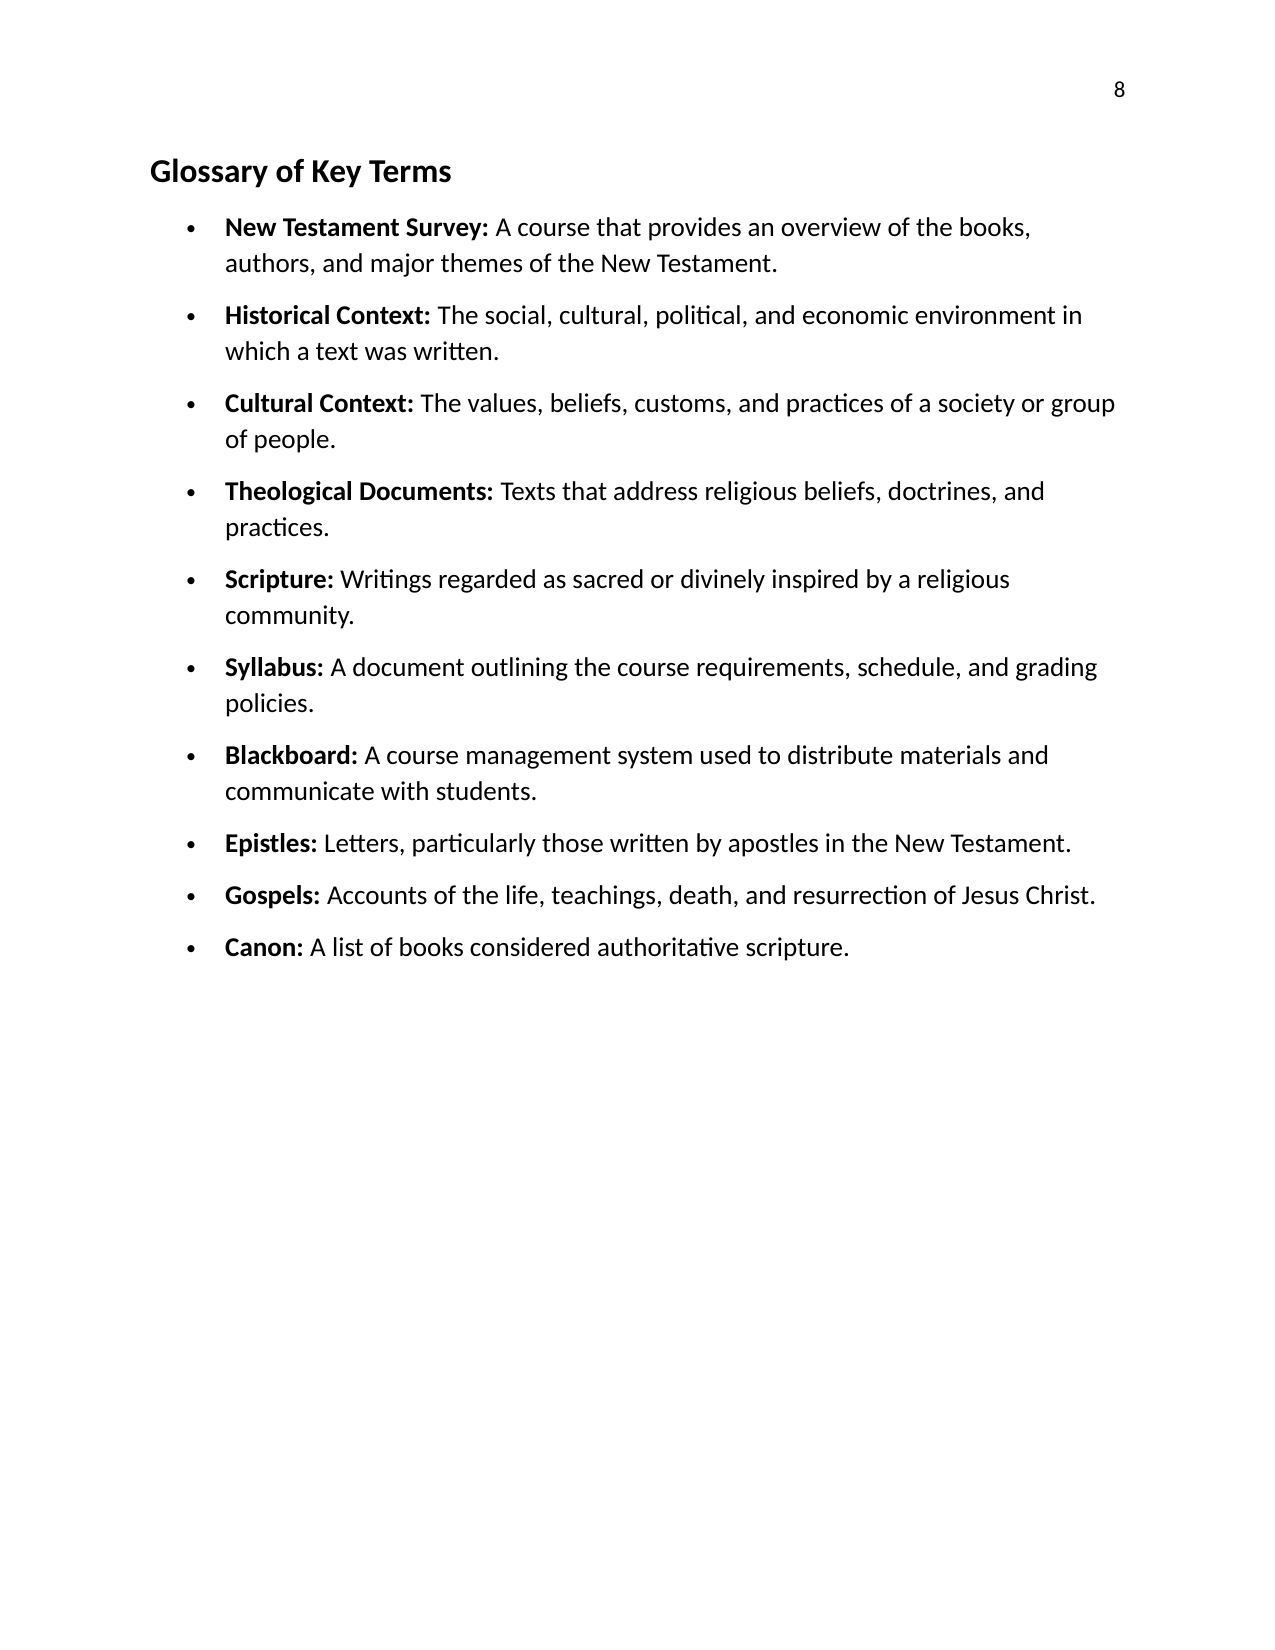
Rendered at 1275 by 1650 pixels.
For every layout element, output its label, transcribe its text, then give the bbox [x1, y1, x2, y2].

list Theological Documents: Texts that address religious beliefs, doctrines, and practices. [187, 474, 1125, 543]
list Gospels: Accounts of the life, teachings, death, and resurrection of Jesus Christ. [187, 878, 1125, 911]
list Cultural Context: The values, beliefs, customs, and practices of a society or group of people. [187, 386, 1125, 455]
list Historical Context: The social, cultural, political, and economic environment in which a text was written. [187, 298, 1125, 367]
list Scripture: Writings regarded as sacred or divinely inspired by a religious community. [187, 562, 1125, 631]
list New Testament Survey: A course that provides an overview of the books, authors, and major themes of the New Testament. [187, 211, 1125, 279]
list Blackboard: A course management system used to distribute materials and communicate with students. [187, 738, 1125, 807]
list Syllabus: A document outlining the course requirements, schedule, and grading policies. [187, 650, 1125, 719]
list Epistles: Letters, particularly those written by apostles in the New Testament. [187, 826, 1125, 859]
list Canon: A list of books considered authoritative scripture. [187, 931, 1125, 964]
text Glossary of Key Terms [150, 150, 1125, 191]
